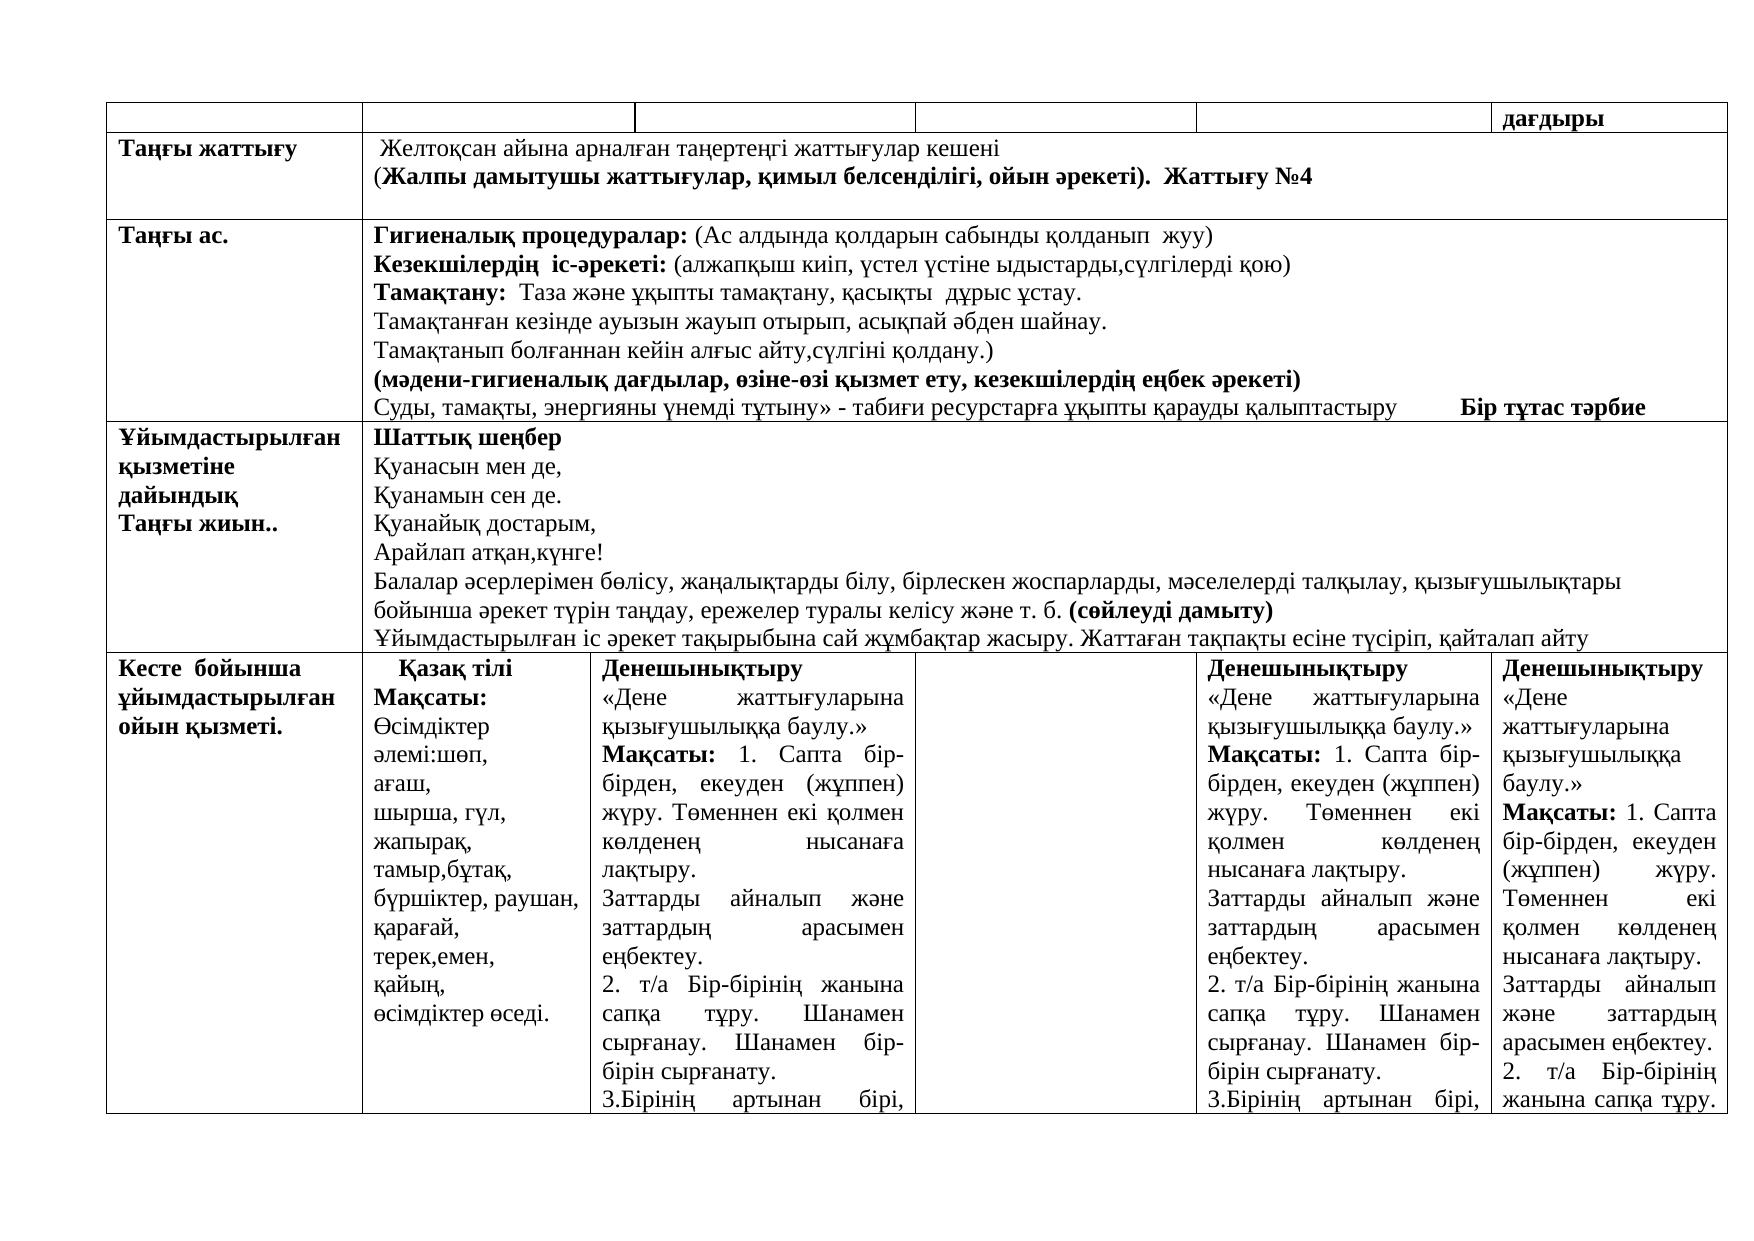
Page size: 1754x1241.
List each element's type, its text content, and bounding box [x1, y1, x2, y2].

table_cell [916, 653, 1196, 1113]
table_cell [1197, 653, 1491, 1113]
table_cell Желтоқсан айына арналған таңертеңгі жаттығулар кешені (Жалпы дамытушы жаттығулар, қимыл белсенділігі, ойын әрекеті). Жаттығу №4 [363, 133, 1727, 219]
table_cell Таңғы ас. [107, 220, 362, 421]
table_cell Таңғы жаттығу [107, 133, 362, 219]
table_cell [916, 103, 1196, 132]
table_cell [107, 653, 362, 1113]
table_cell Ұйымдастырылған қызметіне дайындық Таңғы жиын.. [107, 422, 362, 652]
table_cell Шаттық шеңбер Қуанасын мен де, Қуанамын сен де. Қуанайық достарым, Арайлап атқан,күнге! Балалар әсерлерімен бөлісу, жаңалықтарды білу, бірлескен жоспарларды, мәселелерді талқылау, қызығушылықтары бойынша әрекет түрін таңдау, ережелер туралы келісу және т. б. (сөйлеуді дамыту) Ұйымдастырылған іс әрекет тақырыбына сай жұмбақтар жасыру. Жаттаған тақпақты есіне түсіріп, қайталап айту [363, 422, 1727, 652]
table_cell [107, 103, 362, 132]
table_cell Гигиеналық процедуралар: (Ас алдында қолдарын сабынды қолданып жуу) Кезекшілердің іс-әрекеті: (алжапқыш киіп, үстел үстіне ыдыстарды,сүлгілерді қою) Тамақтану: Таза және ұқыпты тамақтану, қасықты дұрыс ұстау. Тамақтанған кезінде ауызын жауып отырып, асықпай әбден шайнау. Тамақтанып болғаннан кейін алғыс айту,сүлгіні қолдану.) (мәдени-гигиеналық дағдылар, өзіне-өзі қызмет ету, кезекшілердің еңбек әрекеті) Суды, тамақты, энергияны үнемді тұтыну» - табиғи ресурстарға ұқыпты қарауды қалыптастыру Бір тұтас тәрбие [363, 220, 1727, 421]
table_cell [363, 653, 590, 1113]
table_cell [1197, 103, 1491, 132]
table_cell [636, 103, 915, 132]
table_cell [363, 103, 634, 132]
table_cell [1492, 653, 1727, 1113]
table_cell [591, 653, 915, 1113]
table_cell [1492, 103, 1727, 132]
